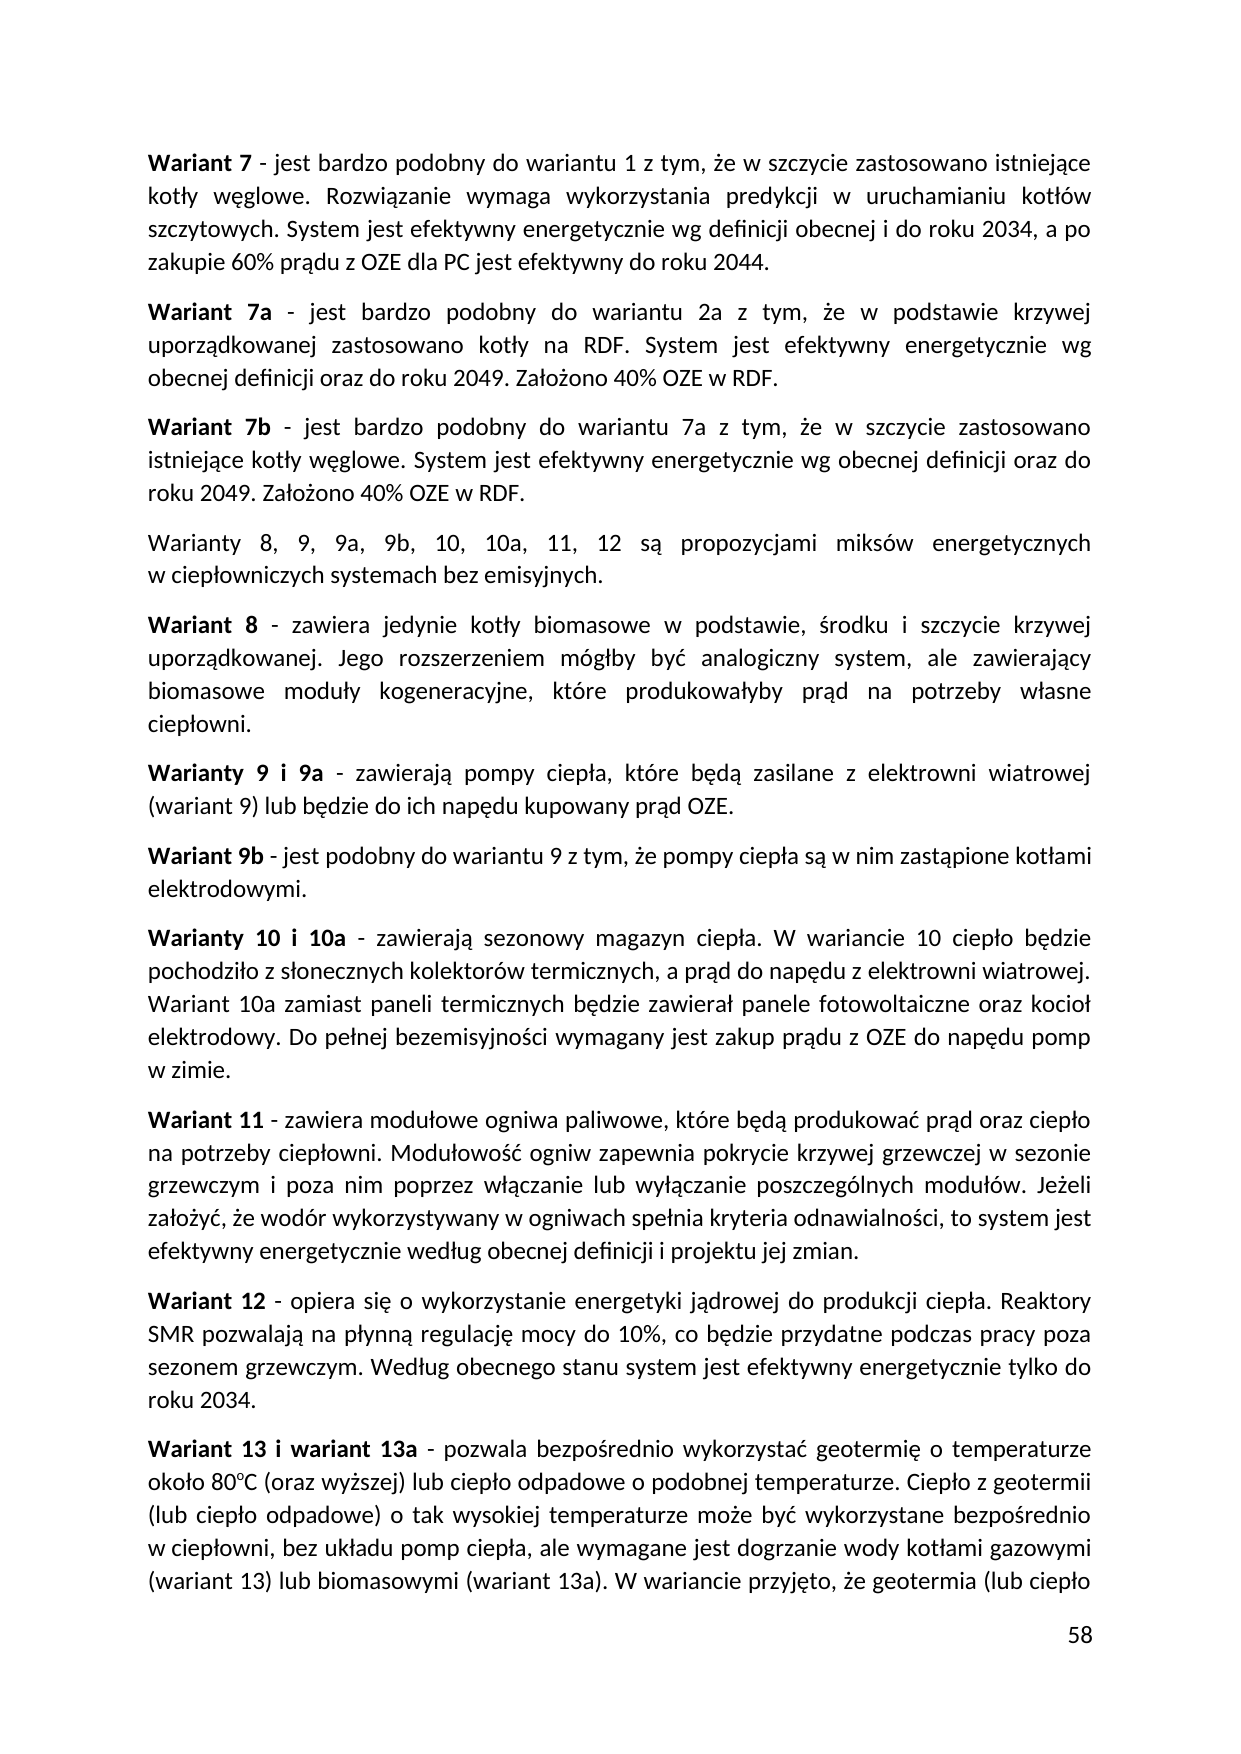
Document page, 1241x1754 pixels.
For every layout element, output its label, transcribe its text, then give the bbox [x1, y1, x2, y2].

text Wariant 9b - jest podobny do wariantu 9 z tym, że pompy ciepła są w nim zastąpione kotłami elektrodowymi. [148, 840, 1093, 903]
text Wariant 12 - opiera się o wykorzystanie energetyki jądrowej do produkcji ciepła. Reaktory SMR pozwalają na płynną regulację mocy do 10%, co będzie przydatne podczas pracy poza sezonem grzewczym. Według obecnego stanu system jest efektywny energetycznie tylko do roku 2034. [148, 1285, 1093, 1414]
text Wariant 7 - jest bardzo podobny do wariantu 1 z tym, że w szczycie zastosowano istniejące kotły węglowe. Rozwiązanie wymaga wykorzystania predykcji w uruchamianiu kotłów szczytowych. System jest efektywny energetycznie wg definicji obecnej i do roku 2034, a po zakupie 60% prądu z OZE dla PC jest efektywny do roku 2044. [148, 148, 1093, 277]
text Warianty 10 i 10a - zawierają sezonowy magazyn ciepła. W wariancie 10 ciepło będzie pochodziło z słonecznych kolektorów termicznych, a prąd do napędu z elektrowni wiatrowej. Wariant 10a zamiast paneli termicznych będzie zawierał panele fotowoltaiczne oraz kocioł elektrodowy. Do pełnej bezemisyjności wymagany jest zakup prądu z OZE do napędu pomp w zimie. [148, 923, 1093, 1085]
text Warianty 8, 9, 9a, 9b, 10, 10a, 11, 12 są propozycjami miksów energetycznych w ciepłowniczych systemach bez emisyjnych. [148, 527, 1093, 590]
text Wariant 11 - zawiera modułowe ogniwa paliwowe, które będą produkować prąd oraz ciepło na potrzeby ciepłowni. Modułowość ogniw zapewnia pokrycie krzywej grzewczej w sezonie grzewczym i poza nim poprzez włączanie lub wyłączanie poszczególnych modułów. Jeżeli założyć, że wodór wykorzystywany w ogniwach spełnia kryteria odnawialności, to system jest efektywny energetycznie według obecnej definicji i projektu jej zmian. [148, 1104, 1093, 1266]
text Wariant 7b - jest bardzo podobny do wariantu 7a z tym, że w szczycie zastosowano istniejące kotły węglowe. System jest efektywny energetycznie wg obecnej definicji oraz do roku 2049. Założono 40% OZE w RDF. [148, 411, 1093, 508]
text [148, 1433, 1093, 1596]
text Wariant 8 - zawiera jedynie kotły biomasowe w podstawie, środku i szczycie krzywej uporządkowanej. Jego rozszerzeniem mógłby być analogiczny system, ale zawierający biomasowe moduły kogeneracyjne, które produkowałyby prąd na potrzeby własne ciepłowni. [148, 609, 1093, 738]
text Warianty 9 i 9a - zawierają pompy ciepła, które będą zasilane z elektrowni wiatrowej (wariant 9) lub będzie do ich napędu kupowany prąd OZE. [148, 758, 1093, 821]
text Wariant 7a - jest bardzo podobny do wariantu 2a z tym, że w podstawie krzywej uporządkowanej zastosowano kotły na RDF. System jest efektywny energetycznie wg obecnej definicji oraz do roku 2049. Założono 40% OZE w RDF. [148, 296, 1093, 392]
